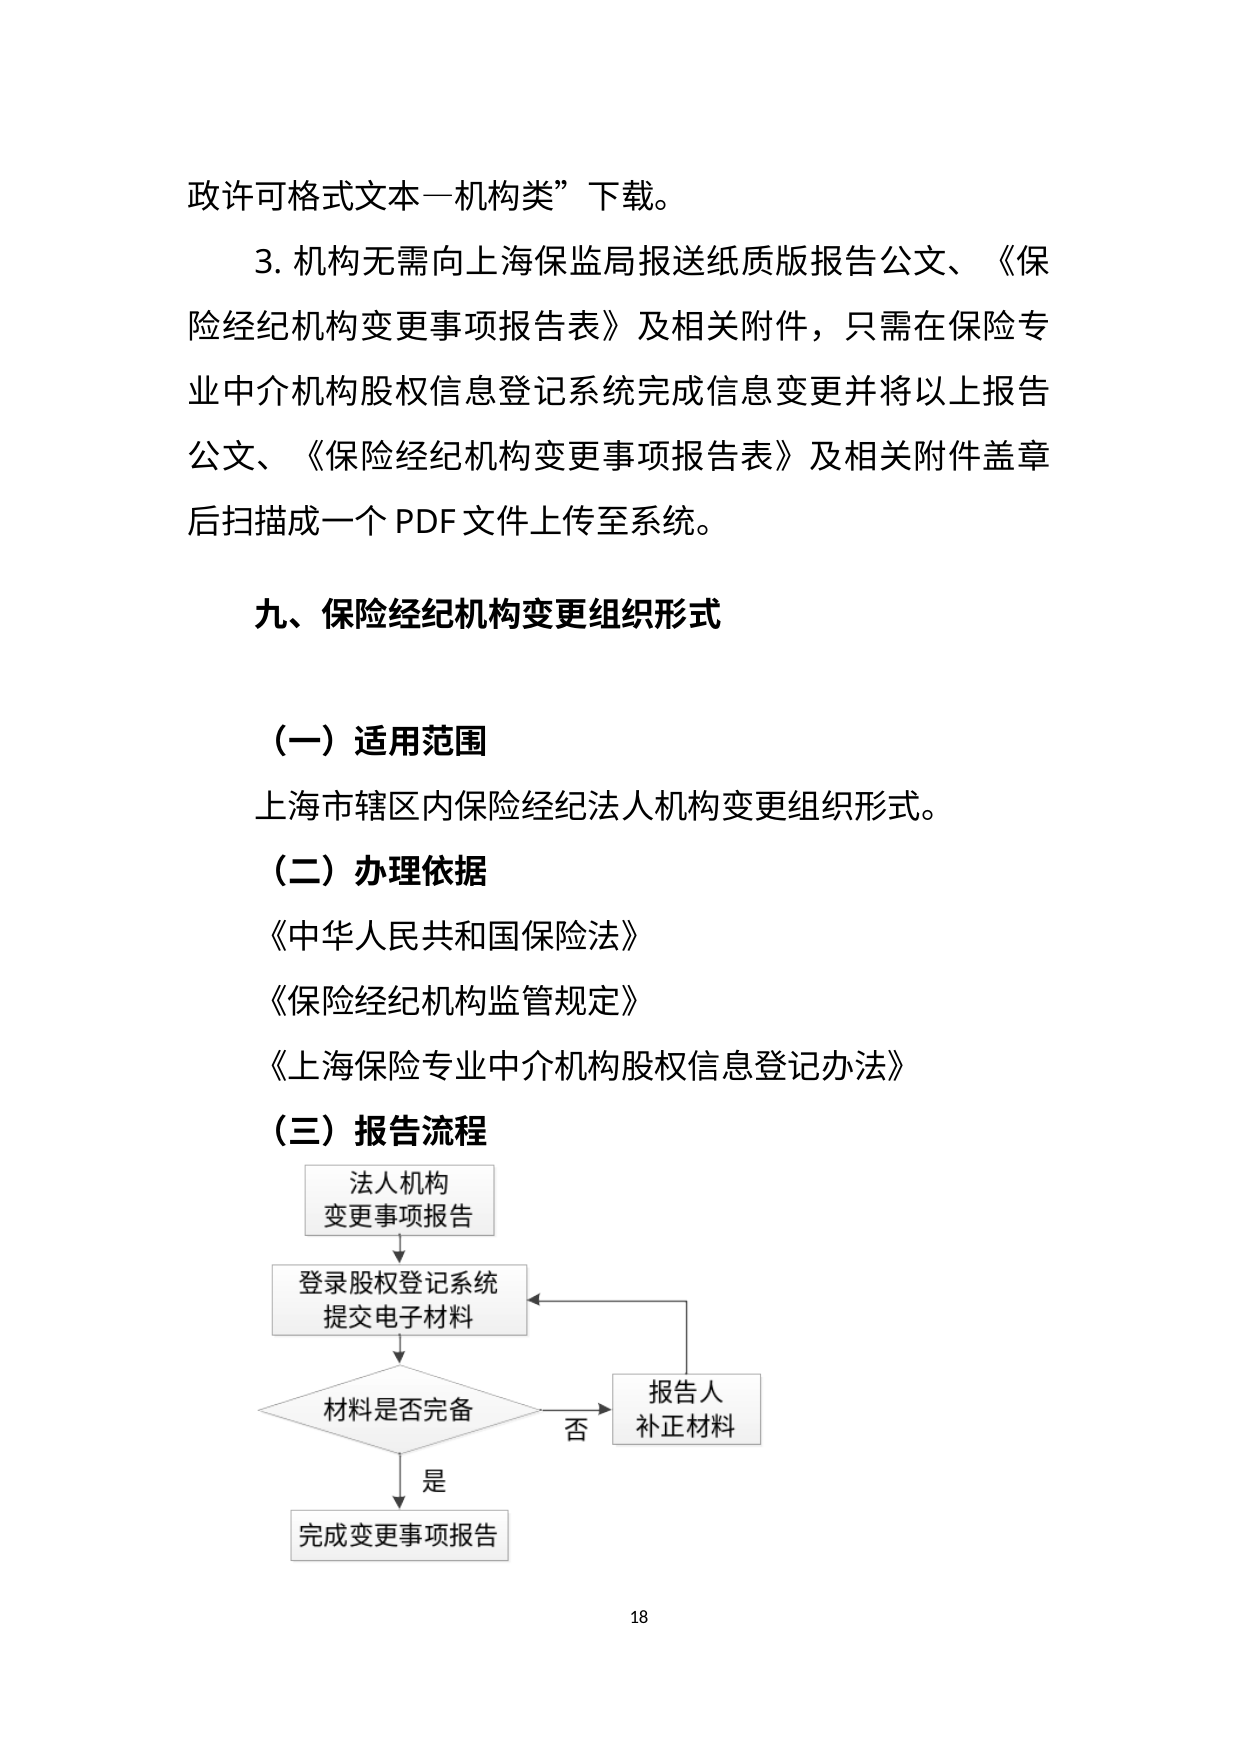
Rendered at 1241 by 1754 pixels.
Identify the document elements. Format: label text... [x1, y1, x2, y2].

text （二）办理依据 [187, 836, 1053, 901]
subtitle 九、保险经纪机构变更组织形式 [187, 579, 1053, 644]
text 《保险经纪机构监管规定》 [187, 966, 1053, 1031]
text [187, 162, 1053, 227]
text 《上海保险专业中介机构股权信息登记办法》 [187, 1031, 1053, 1096]
text 上海市辖区内保险经纪法人机构变更组织形式。 [187, 771, 1053, 836]
text （三）报告流程 [187, 1096, 1053, 1161]
text 《中华人民共和国保险法》 [187, 901, 1053, 966]
text （一）适用范围 [187, 706, 1053, 771]
text 3. 机构无需向上海保监局报送纸质版报告公文、《保险经纪机构变更事项报告表》及相关附件，只需在保险专业中介机构股权信息登记系统完成信息变更并将以上报告公文、《保险经纪机构变更事项报告表》及相关附件盖章后扫描成一个PDF文件上传至系统。 [187, 227, 1053, 552]
